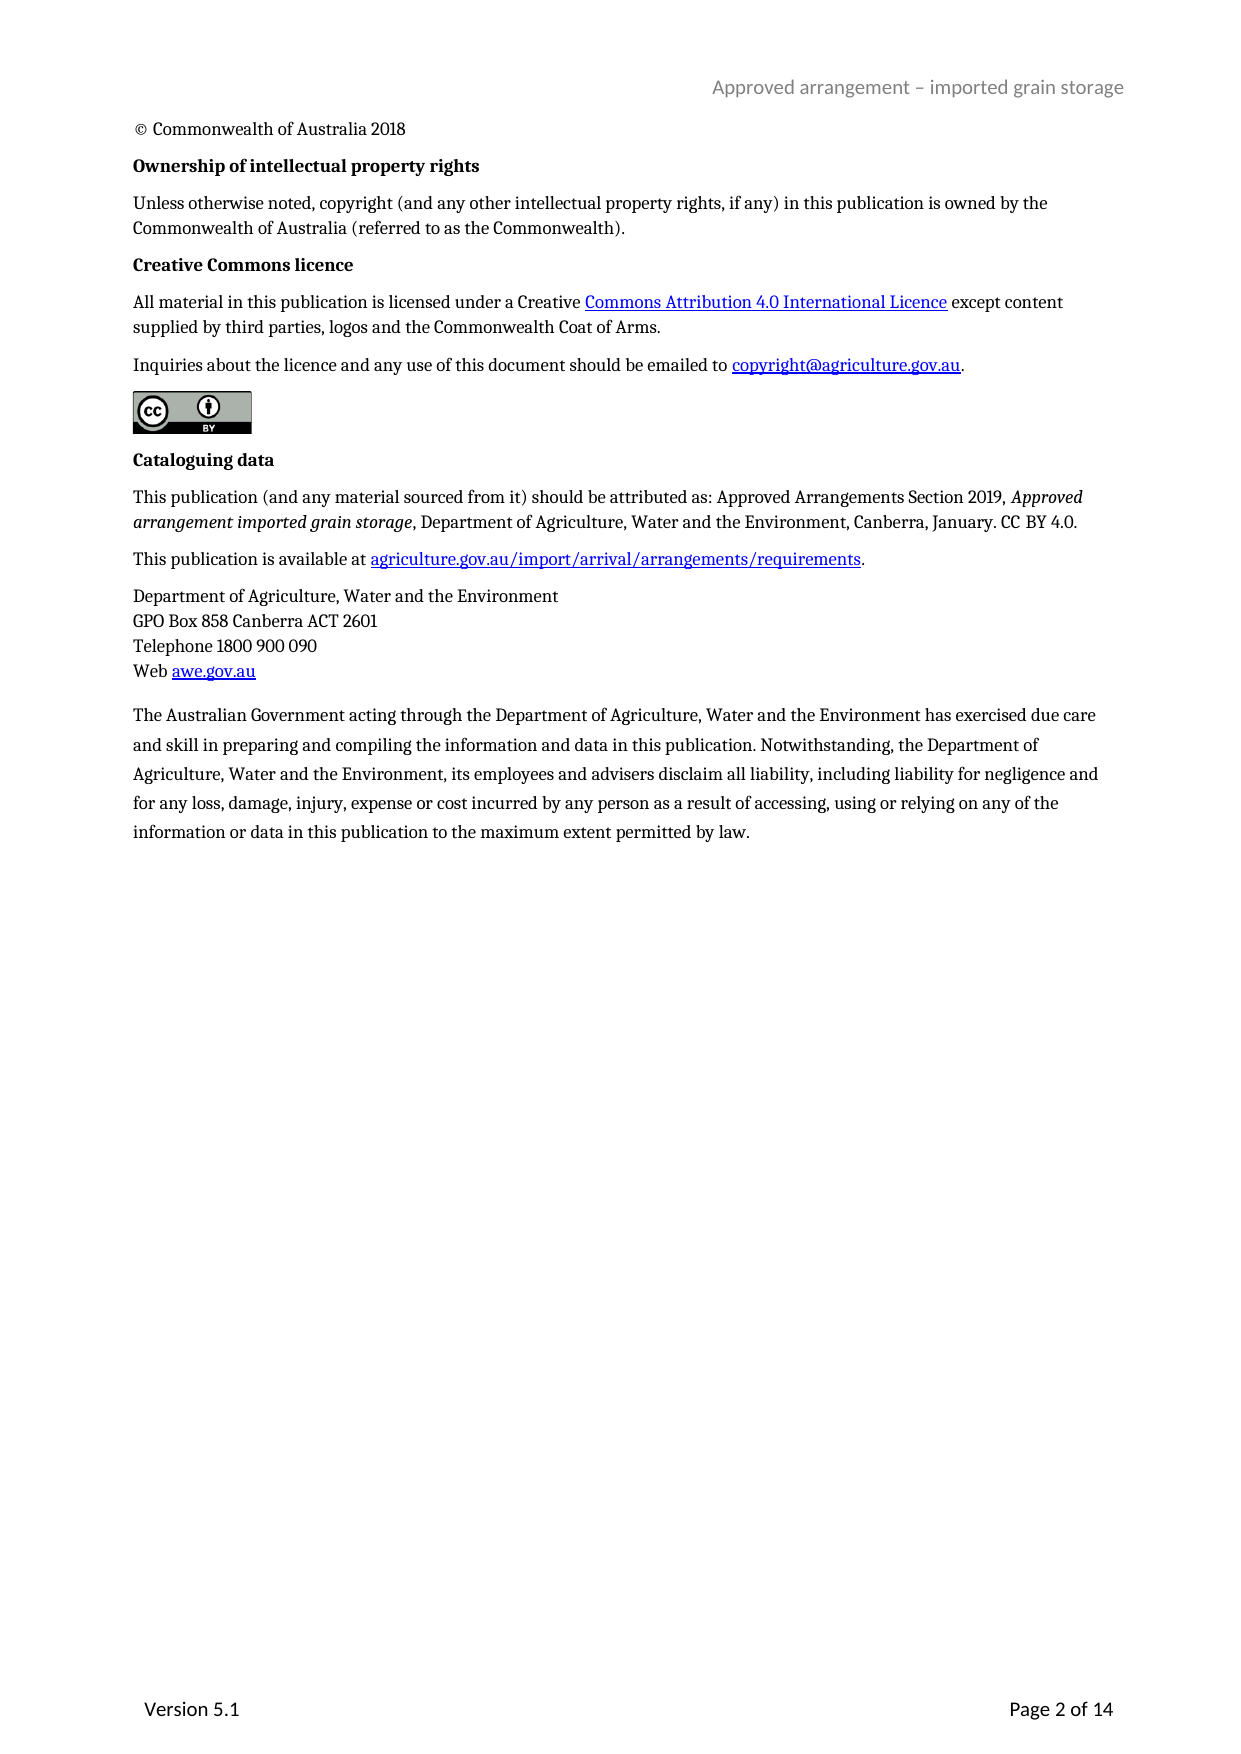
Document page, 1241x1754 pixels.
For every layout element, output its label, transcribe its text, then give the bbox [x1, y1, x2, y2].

text Department of Agriculture, Water and the Environment [133, 586, 1122, 607]
text This publication (and any material sourced from it) should be attributed as: Approved Arrangements Section 2019, Approved arrangement imported grain storage, Department of Agriculture, Water and the Environment, Canberra, January. CC BY 4.0. [133, 486, 1122, 533]
text All material in this publication is licensed under a Creative Commons Attribution 4.0 International Licence except content supplied by third parties, logos and the Commonwealth Coat of Arms. [133, 292, 1122, 338]
text This publication is available at agriculture.gov.au/import/arrival/arrangements/requirements. [133, 548, 1122, 570]
text Creative Commons licence [133, 255, 1122, 276]
text GPO Box 858 Canberra ACT 2601 [133, 611, 1122, 632]
text © Commonwealth of Australia 2018 [133, 118, 1122, 140]
text Unless otherwise noted, copyright (and any other intellectual property rights, if any) in this publication is owned by the Commonwealth of Australia (referred to as the Commonwealth). [133, 193, 1122, 239]
text Telephone 1800 900 090 [133, 635, 1122, 657]
text Ownership of intellectual property rights [133, 155, 1122, 177]
text The Australian Government acting through the Department of Agriculture, Water and the Environment has exercised due care and skill in preparing and compiling the information and data in this publication. Notwithstanding, the Department of Agriculture, Water and the Environment, its employees and advisers disclaim all liability, including liability for negligence and for any loss, damage, injury, expense or cost incurred by any person as a result of accessing, using or relying on any of the information or data in this publication to the maximum extent permitted by law. [133, 697, 1122, 843]
text Web awe.gov.au [133, 660, 1122, 682]
text Inquiries about the licence and any use of this document should be emailed to copyright@agriculture.gov.au. [133, 354, 1122, 376]
text Cataloguing data [133, 449, 1122, 471]
picture [132, 391, 252, 434]
